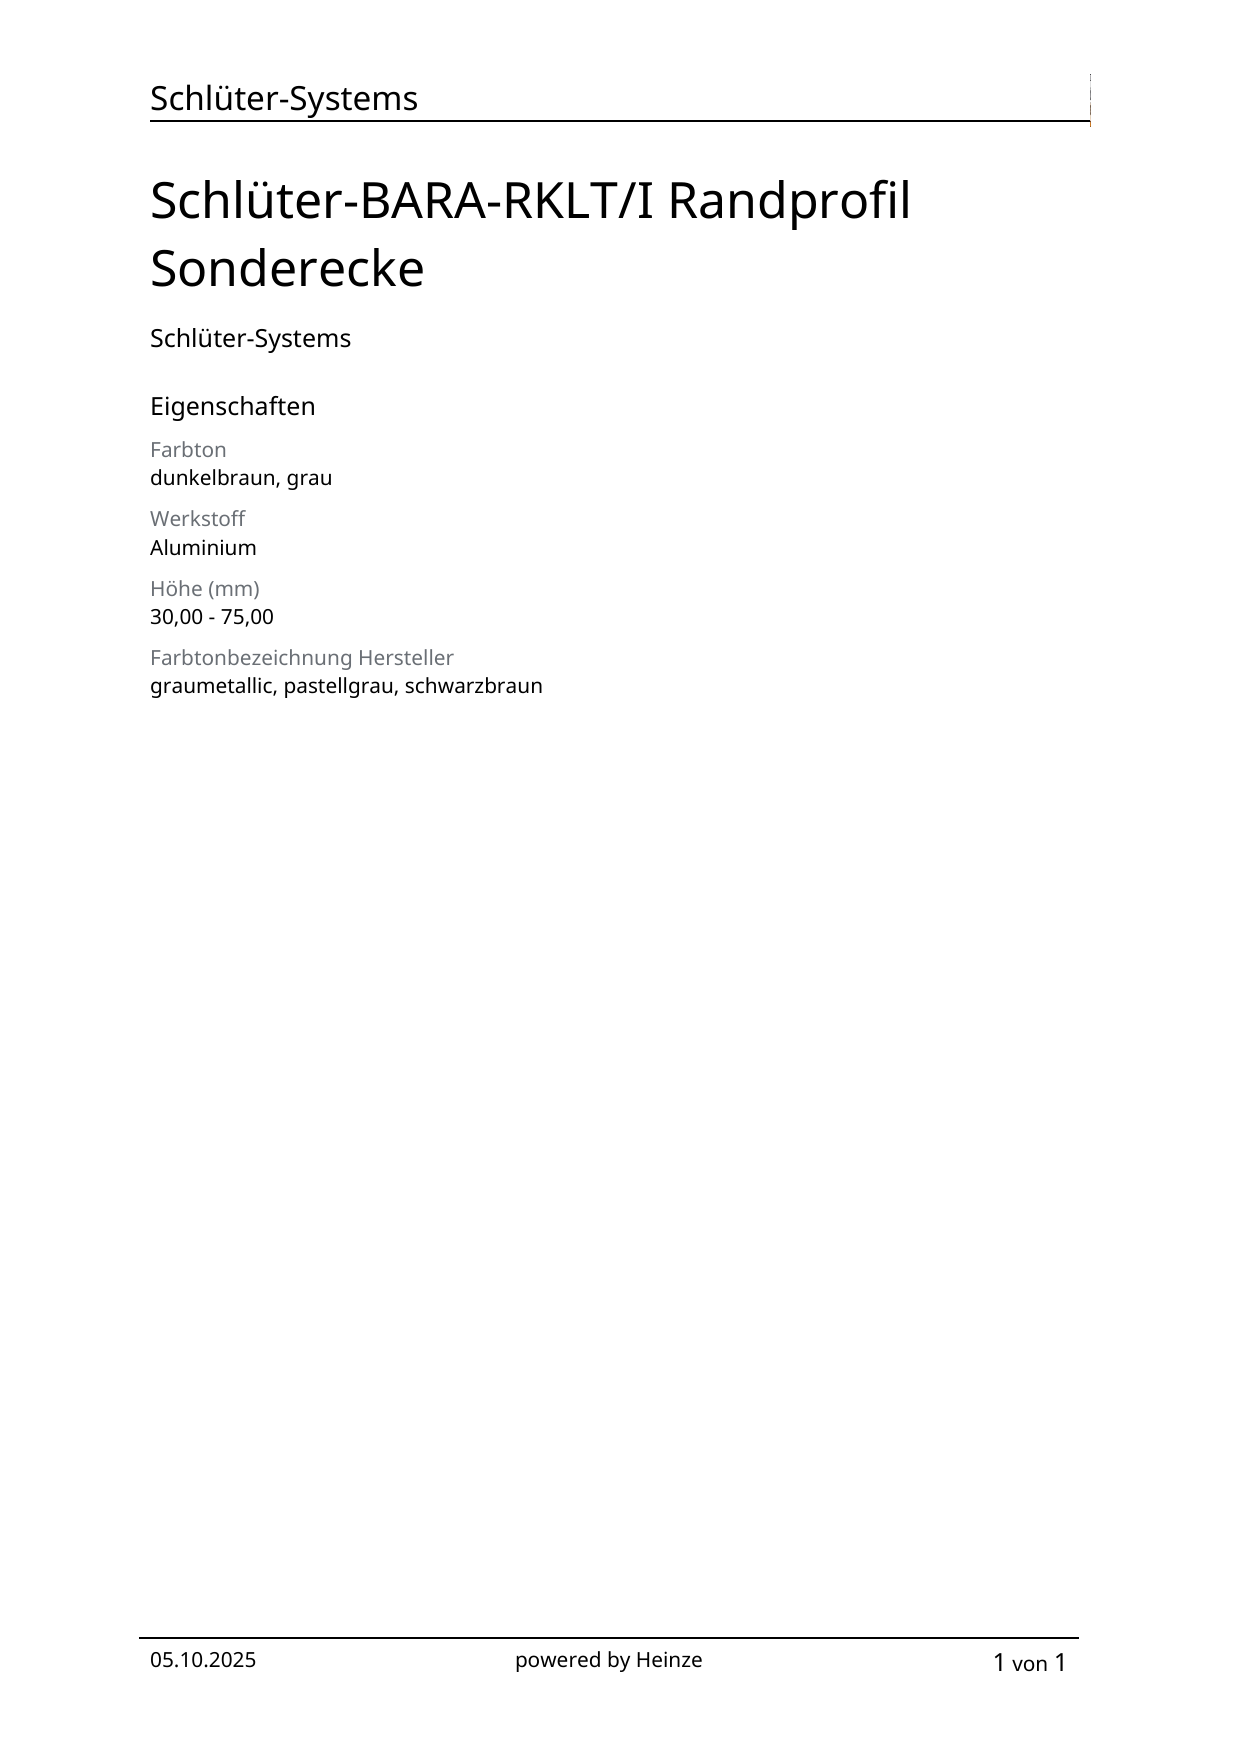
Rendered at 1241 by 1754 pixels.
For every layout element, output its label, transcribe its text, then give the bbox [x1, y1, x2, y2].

text Farbton [150, 435, 1090, 463]
text Werkstoff [150, 504, 1090, 533]
text Aluminium [150, 533, 1090, 561]
text graumetallic, pastellgrau, schwarzbraun [150, 671, 1090, 700]
text 30,00 - 75,00 [150, 602, 1090, 631]
text dunkelbraun, grau [150, 463, 1090, 492]
text Schlüter-BARA-RKLT/I Randprofil Sonderecke [150, 165, 1090, 301]
text Eigenschaften [150, 388, 1090, 422]
text Farbtonbezeichnung Hersteller [150, 643, 1090, 671]
text Höhe (mm) [150, 574, 1090, 602]
text Schlüter-Systems [150, 320, 1090, 354]
